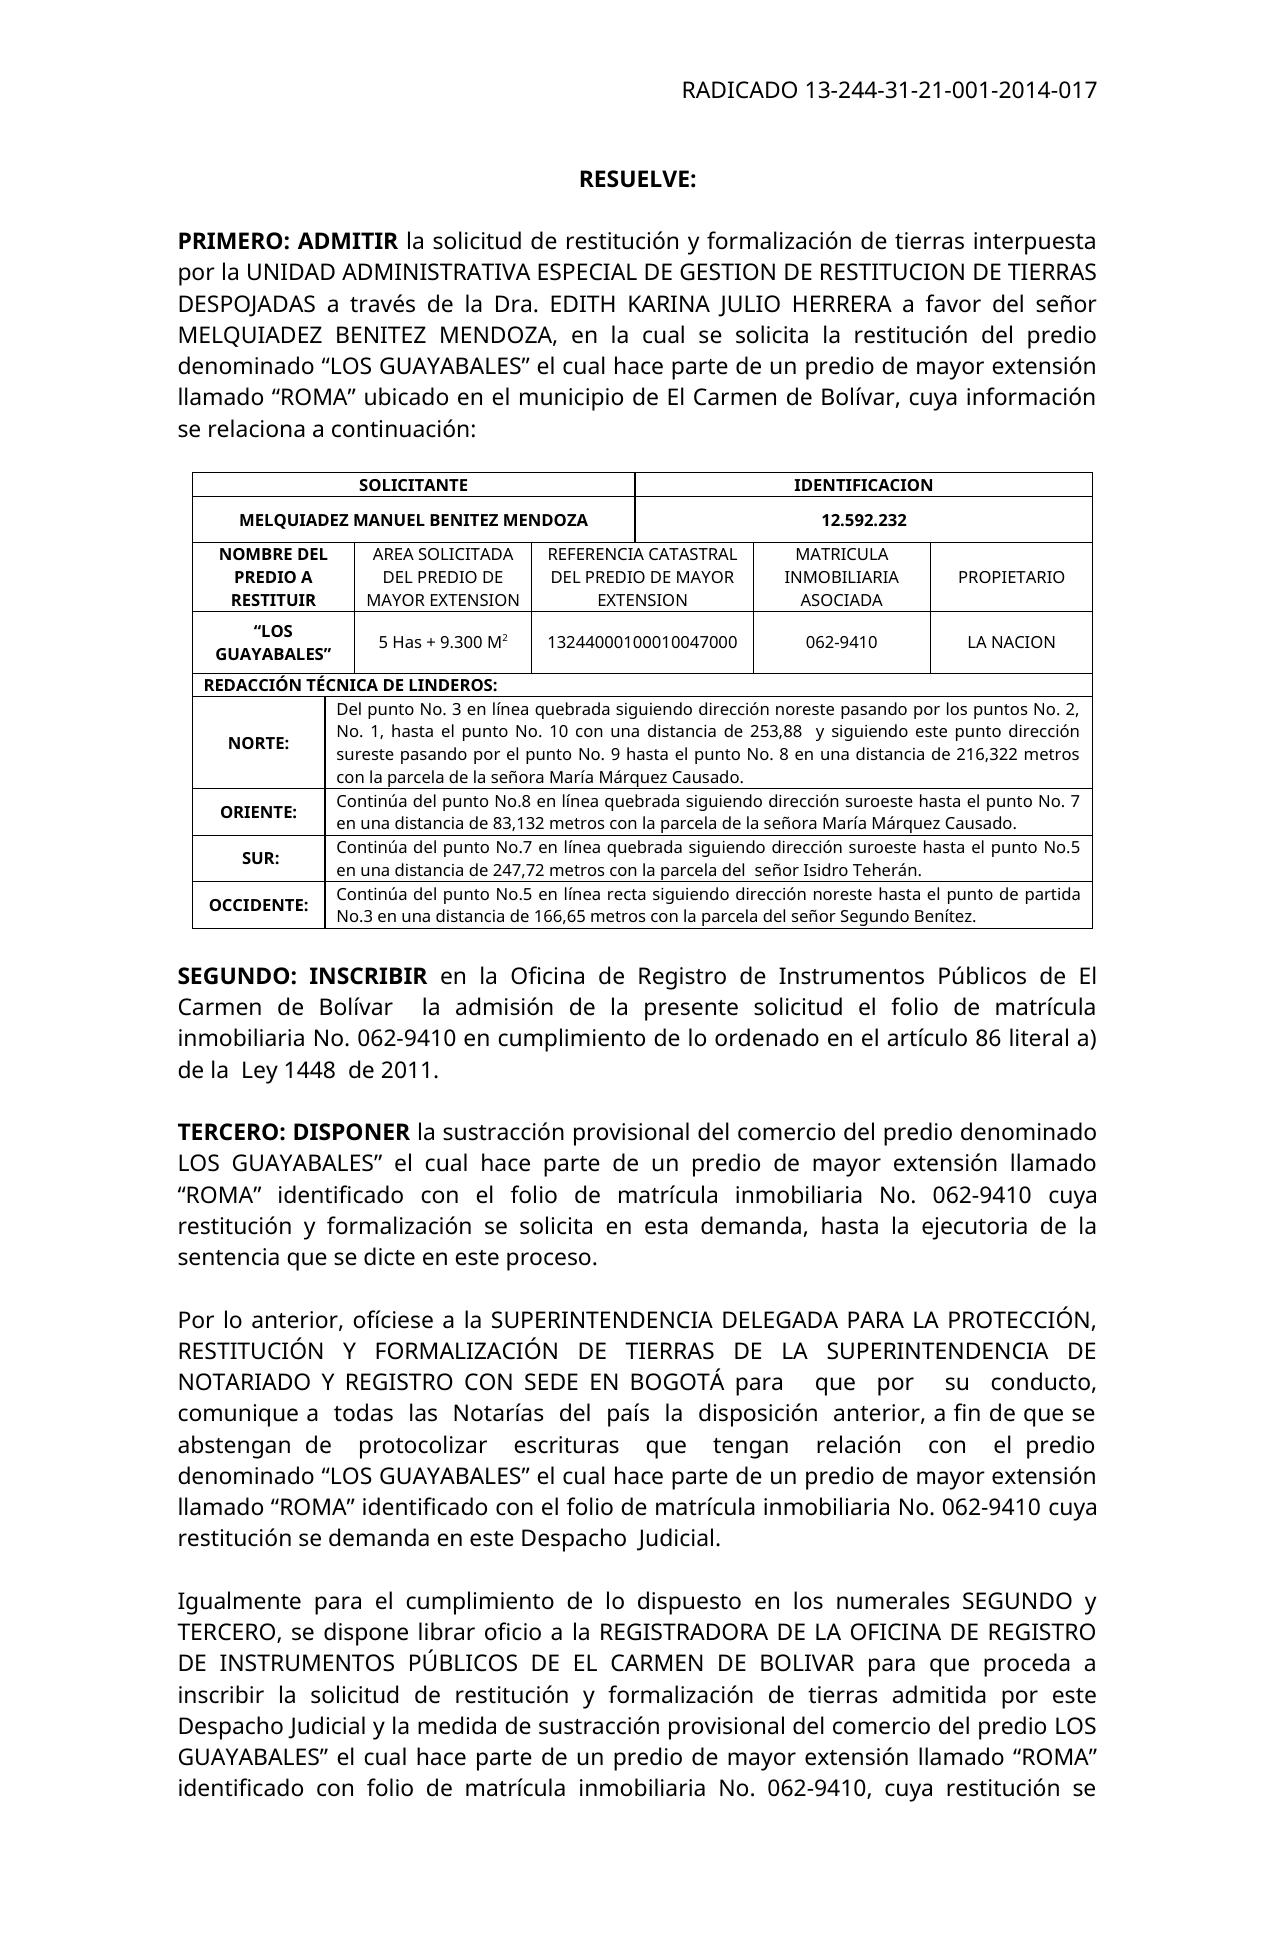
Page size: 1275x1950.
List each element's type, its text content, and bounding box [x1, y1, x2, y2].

text TERCERO: DISPONER la sustracción provisional del comercio del predio denominado LOS GUAYABALES” el cual hace parte de un predio de mayor extensión llamado “ROMA” identificado con el folio de matrícula inmobiliaria No. 062-9410 cuya restitución y formalización se solicita en esta demanda, hasta la ejecutoria de la sentencia que se dicte en este proceso. [177, 1116, 1098, 1272]
text Por lo anterior, ofíciese a la SUPERINTENDENCIA DELEGADA PARA LA PROTECCIÓN, RESTITUCIÓN Y FORMALIZACIÓN DE TIERRAS DE LA SUPERINTENDENCIA DE NOTARIADO Y REGISTRO CON SEDE EN BOGOTÁ para que por su conducto, comunique a todas las Notarías del país la disposición anterior, a fin de que se abstengan de protocolizar escrituras que tengan relación con el predio denominado “LOS GUAYABALES” el cual hace parte de un predio de mayor extensión llamado “ROMA” identificado con el folio de matrícula inmobiliaria No. 062-9410 cuya restitución se demanda en este Despacho Judicial. [177, 1303, 1098, 1553]
table_header SOLICITANTE [193, 473, 634, 496]
table_cell 13244000100010047000 [532, 612, 753, 672]
table_cell REDACCIÓN TÉCNICA DE LINDEROS: [193, 674, 1092, 696]
table_cell 062-9410 [754, 612, 930, 672]
table_cell 12.592.232 [636, 497, 1092, 542]
table_cell MELQUIADEZ MANUEL BENITEZ MENDOZA [193, 497, 634, 542]
table_header IDENTIFICACION [636, 473, 1092, 496]
table_cell Continúa del punto No.5 en línea recta siguiendo dirección noreste hasta el punto de partida No.3 en una distancia de 166,65 metros con la parcela del señor Segundo Benítez. [326, 882, 1092, 927]
table_cell “LOS GUAYABALES” [193, 612, 354, 672]
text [177, 1585, 1098, 1803]
table_cell SUR: [193, 836, 324, 881]
table_cell OCCIDENTE: [193, 882, 324, 927]
table_cell LA NACION [931, 612, 1092, 672]
table_cell NORTE: [193, 697, 324, 788]
table_cell Continúa del punto No.7 en línea quebrada siguiendo dirección suroeste hasta el punto No.5 en una distancia de 247,72 metros con la parcela del señor Isidro Teherán. [326, 836, 1092, 881]
table_cell MATRICULA INMOBILIARIA ASOCIADA [754, 543, 930, 611]
table_cell PROPIETARIO [931, 543, 1092, 611]
table_cell 5 Has + 9.300 M2 [355, 612, 531, 672]
table_cell ORIENTE: [193, 789, 324, 834]
text SEGUNDO: INSCRIBIR en la Oficina de Registro de Instrumentos Públicos de El Carmen de Bolívar la admisión de la presente solicitud el folio de matrícula inmobiliaria No. 062-9410 en cumplimiento de lo ordenado en el artículo 86 literal a) de la Ley 1448 de 2011. [177, 960, 1098, 1085]
table_cell Continúa del punto No.8 en línea quebrada siguiendo dirección suroeste hasta el punto No. 7 en una distancia de 83,132 metros con la parcela de la señora María Márquez Causado. [326, 789, 1092, 834]
text RESUELVE: [177, 162, 1098, 194]
table_cell REFERENCIA CATASTRAL DEL PREDIO DE MAYOR EXTENSION [532, 543, 753, 611]
table_cell Del punto No. 3 en línea quebrada siguiendo dirección noreste pasando por los puntos No. 2, No. 1, hasta el punto No. 10 con una distancia de 253,88 y siguiendo este punto dirección sureste pasando por el punto No. 9 hasta el punto No. 8 en una distancia de 216,322 metros con la parcela de la señora María Márquez Causado. [326, 697, 1092, 788]
text PRIMERO: ADMITIR la solicitud de restitución y formalización de tierras interpuesta por la UNIDAD ADMINISTRATIVA ESPECIAL DE GESTION DE RESTITUCION DE TIERRAS DESPOJADAS a través de la Dra. EDITH KARINA JULIO HERRERA a favor del señor MELQUIADEZ BENITEZ MENDOZA, en la cual se solicita la restitución del predio denominado “LOS GUAYABALES” el cual hace parte de un predio de mayor extensión llamado “ROMA” ubicado en el municipio de El Carmen de Bolívar, cuya información se relaciona a continuación: [177, 225, 1098, 444]
table_cell NOMBRE DEL PREDIO A RESTITUIR [193, 543, 354, 611]
table_cell AREA SOLICITADA DEL PREDIO DE MAYOR EXTENSION [355, 543, 531, 611]
